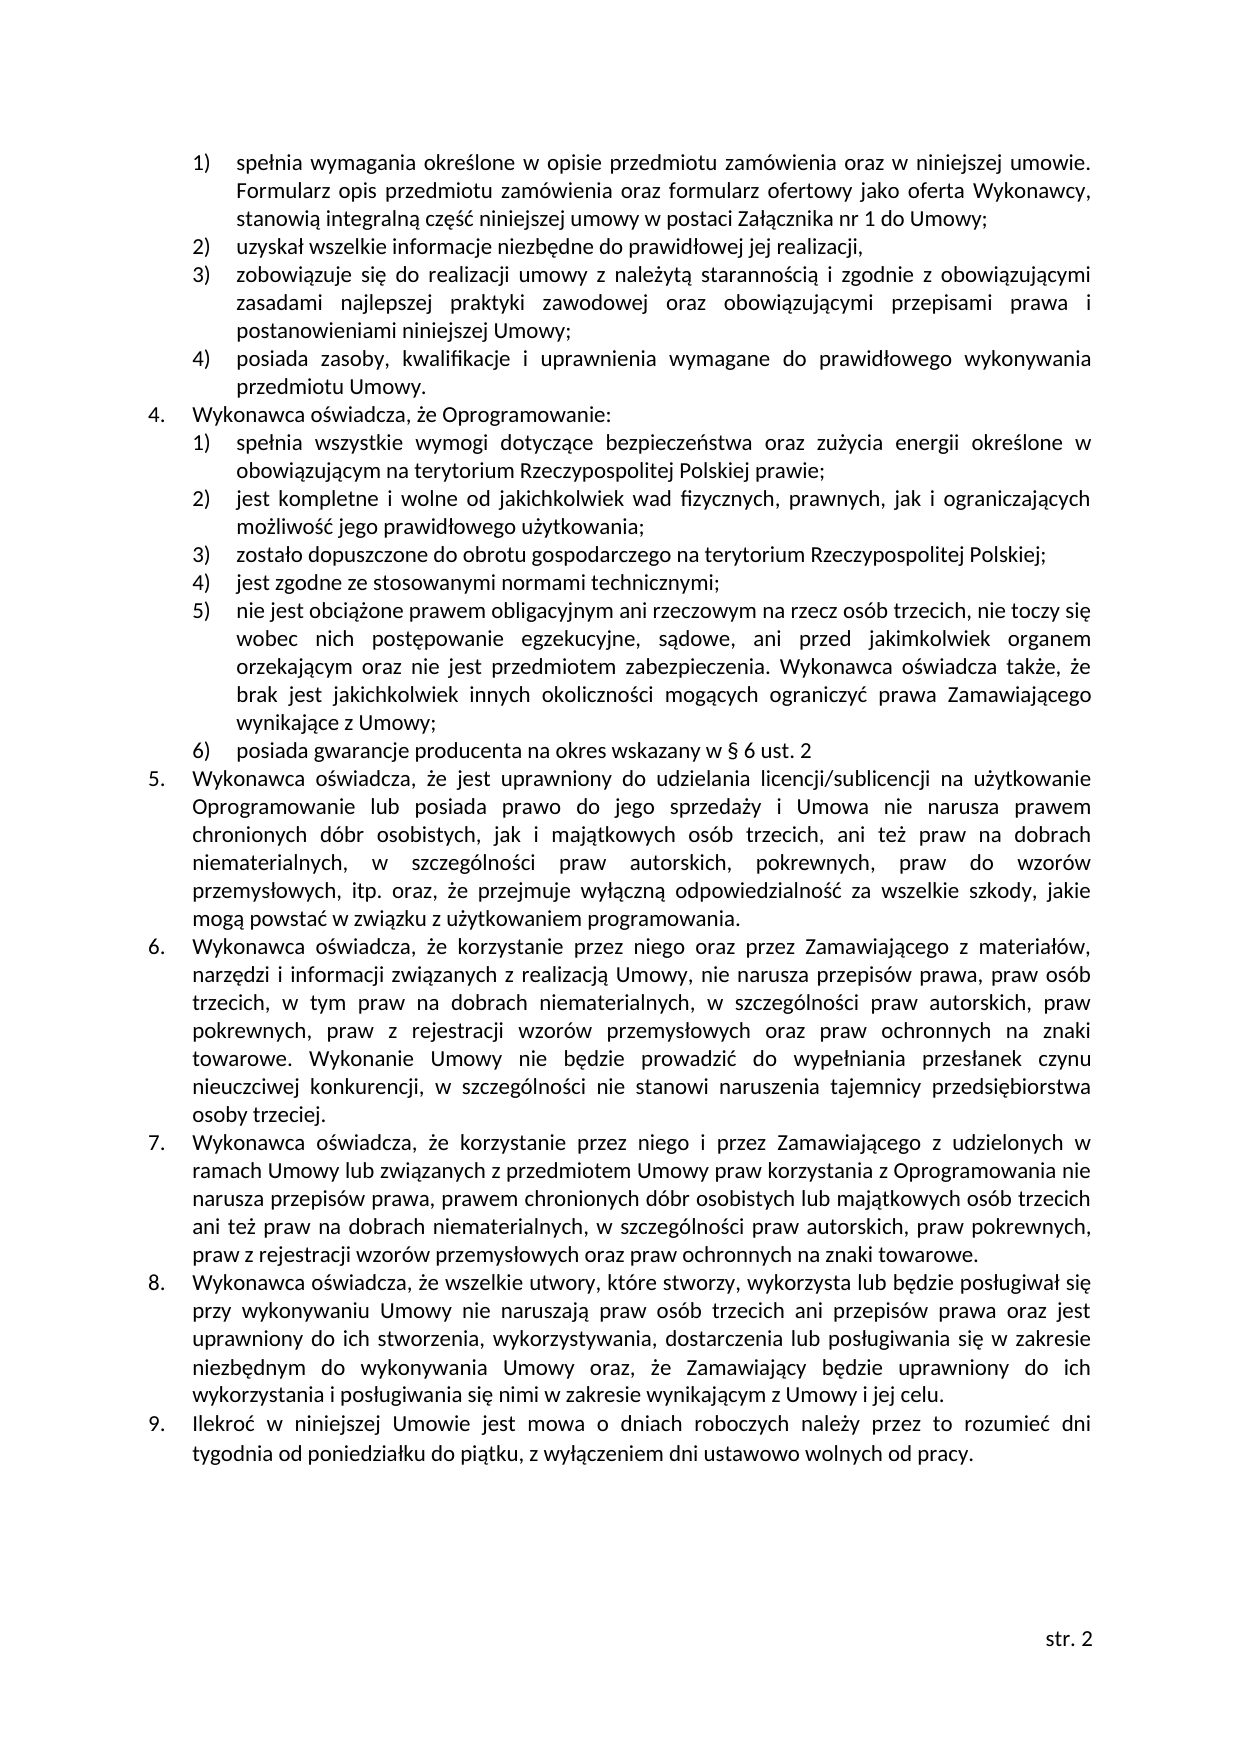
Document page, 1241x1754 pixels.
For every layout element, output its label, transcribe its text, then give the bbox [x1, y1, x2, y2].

list Wykonawca oświadcza, że korzystanie przez niego i przez Zamawiającego z udzielonych w ramach Umowy lub związanych z przedmiotem Umowy praw korzystania z Oprogramowania nie narusza przepisów prawa, prawem chronionych dóbr osobistych lub majątkowych osób trzecich ani też praw na dobrach niematerialnych, w szczególności praw autorskich, praw pokrewnych, praw z rejestracji wzorów przemysłowych oraz praw ochronnych na znaki towarowe. [148, 1128, 1093, 1268]
list posiada zasoby, kwalifikacje i uprawnienia wymagane do prawidłowego wykonywania przedmiotu Umowy. [192, 344, 1093, 400]
list Ilekroć w niniejszej Umowie jest mowa o dniach roboczych należy przez to rozumieć dni tygodnia od poniedziałku do piątku, z wyłączeniem dni ustawowo wolnych od pracy. [148, 1409, 1093, 1467]
list Wykonawca oświadcza, że korzystanie przez niego oraz przez Zamawiającego z materiałów, narzędzi i informacji związanych z realizacją Umowy, nie narusza przepisów prawa, praw osób trzecich, w tym praw na dobrach niematerialnych, w szczególności praw autorskich, praw pokrewnych, praw z rejestracji wzorów przemysłowych oraz praw ochronnych na znaki towarowe. Wykonanie Umowy nie będzie prowadzić do wypełniania przesłanek czynu nieuczciwej konkurencji, w szczególności nie stanowi naruszenia tajemnicy przedsiębiorstwa osoby trzeciej. [148, 932, 1093, 1128]
list zobowiązuje się do realizacji umowy z należytą starannością i zgodnie z obowiązującymi zasadami najlepszej praktyki zawodowej oraz obowiązującymi przepisami prawa i postanowieniami niniejszej Umowy; [192, 260, 1093, 344]
list jest zgodne ze stosowanymi normami technicznymi; [192, 568, 1093, 596]
list jest kompletne i wolne od jakichkolwiek wad fizycznych, prawnych, jak i ograniczających możliwość jego prawidłowego użytkowania; [192, 484, 1093, 540]
list nie jest obciążone prawem obligacyjnym ani rzeczowym na rzecz osób trzecich, nie toczy się wobec nich postępowanie egzekucyjne, sądowe, ani przed jakimkolwiek organem orzekającym oraz nie jest przedmiotem zabezpieczenia. Wykonawca oświadcza także, że brak jest jakichkolwiek innych okoliczności mogących ograniczyć prawa Zamawiającego wynikające z Umowy; [192, 596, 1093, 736]
list spełnia wymagania określone w opisie przedmiotu zamówienia oraz w niniejszej umowie. Formularz opis przedmiotu zamówienia oraz formularz ofertowy jako oferta Wykonawcy, stanowią integralną część niniejszej umowy w postaci Załącznika nr 1 do Umowy; [192, 148, 1093, 232]
list zostało dopuszczone do obrotu gospodarczego na terytorium Rzeczypospolitej Polskiej; [192, 540, 1093, 568]
list spełnia wszystkie wymogi dotyczące bezpieczeństwa oraz zużycia energii określone w obowiązującym na terytorium Rzeczypospolitej Polskiej prawie; [192, 428, 1093, 484]
list uzyskał wszelkie informacje niezbędne do prawidłowej jej realizacji, [192, 232, 1093, 260]
list posiada gwarancje producenta na okres wskazany w § 6 ust. 2 [192, 736, 1093, 764]
list Wykonawca oświadcza, że wszelkie utwory, które stworzy, wykorzysta lub będzie posługiwał się przy wykonywaniu Umowy nie naruszają praw osób trzecich ani przepisów prawa oraz jest uprawniony do ich stworzenia, wykorzystywania, dostarczenia lub posługiwania się w zakresie niezbędnym do wykonywania Umowy oraz, że Zamawiający będzie uprawniony do ich wykorzystania i posługiwania się nimi w zakresie wynikającym z Umowy i jej celu. [148, 1268, 1093, 1409]
list Wykonawca oświadcza, że jest uprawniony do udzielania licencji/sublicencji na użytkowanie Oprogramowanie lub posiada prawo do jego sprzedaży i Umowa nie narusza prawem chronionych dóbr osobistych, jak i majątkowych osób trzecich, ani też praw na dobrach niematerialnych, w szczególności praw autorskich, pokrewnych, praw do wzorów przemysłowych, itp. oraz, że przejmuje wyłączną odpowiedzialność za wszelkie szkody, jakie mogą powstać w związku z użytkowaniem programowania. [148, 764, 1093, 932]
list Wykonawca oświadcza, że Oprogramowanie: [148, 400, 1093, 428]
